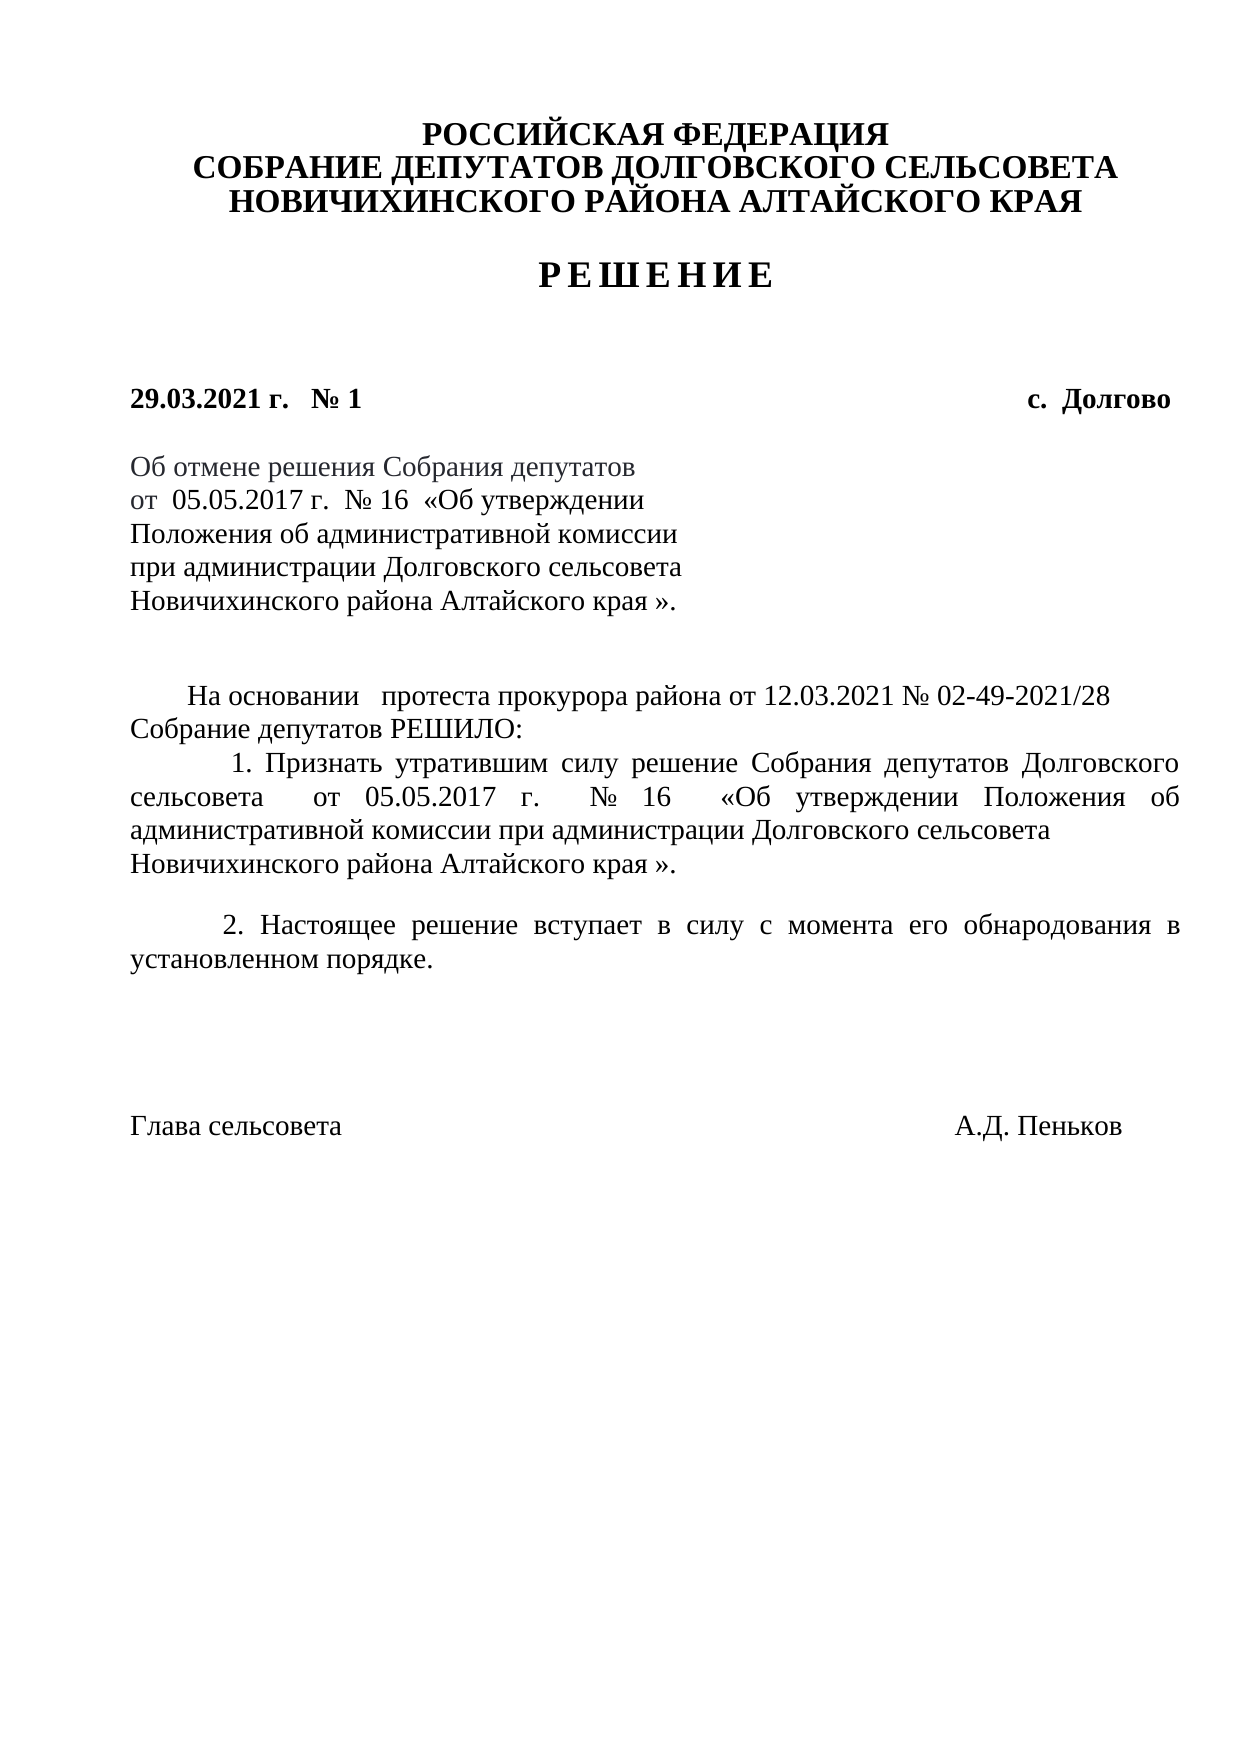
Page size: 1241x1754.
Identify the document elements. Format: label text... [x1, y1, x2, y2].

text 29.03.2021 г. № 1 с. Долгово [130, 382, 1181, 415]
text РЕШЕНИЕ [130, 252, 1181, 295]
text 2. Настоящее решение вступает в силу с момента его обнародования в установленном порядке. [130, 907, 1181, 974]
text Положения об административной комиссии [130, 516, 1181, 549]
text Собрание депутатов РЕШИЛО: [130, 712, 1181, 745]
text Новичихинского района Алтайского края ». [130, 583, 1181, 616]
text Об отмене решения Собрания депутатов [130, 449, 1181, 482]
text Глава сельсовета А.Д. Пеньков [130, 1108, 1181, 1142]
text СОБРАНИЕ ДЕПУТАТОВ ДОЛГОВСКОГО СЕЛЬСОВЕТА НОВИЧИХИНСКОГО РАЙОНА АЛТАЙСКОГО КРАЯ [130, 152, 1181, 219]
text при администрации Долговского сельсовета [130, 549, 1181, 583]
text На основании протеста прокурора района от 12.03.2021 № 02-49-2021/28 [130, 678, 1181, 712]
text от 05.05.2017 г. № 16 «Об утверждении [130, 482, 1181, 516]
text 1. Признать утратившим силу решение Собрания депутатов Долговского сельсовета от 05.05.2017 г. № 16 «Об утверждении Положения об административной комиссии при администрации Долговского сельсовета [130, 745, 1181, 846]
text РОССИЙСКАЯ ФЕДЕРАЦИЯ [130, 118, 1181, 152]
text Новичихинского района Алтайского края ». [130, 846, 1181, 879]
